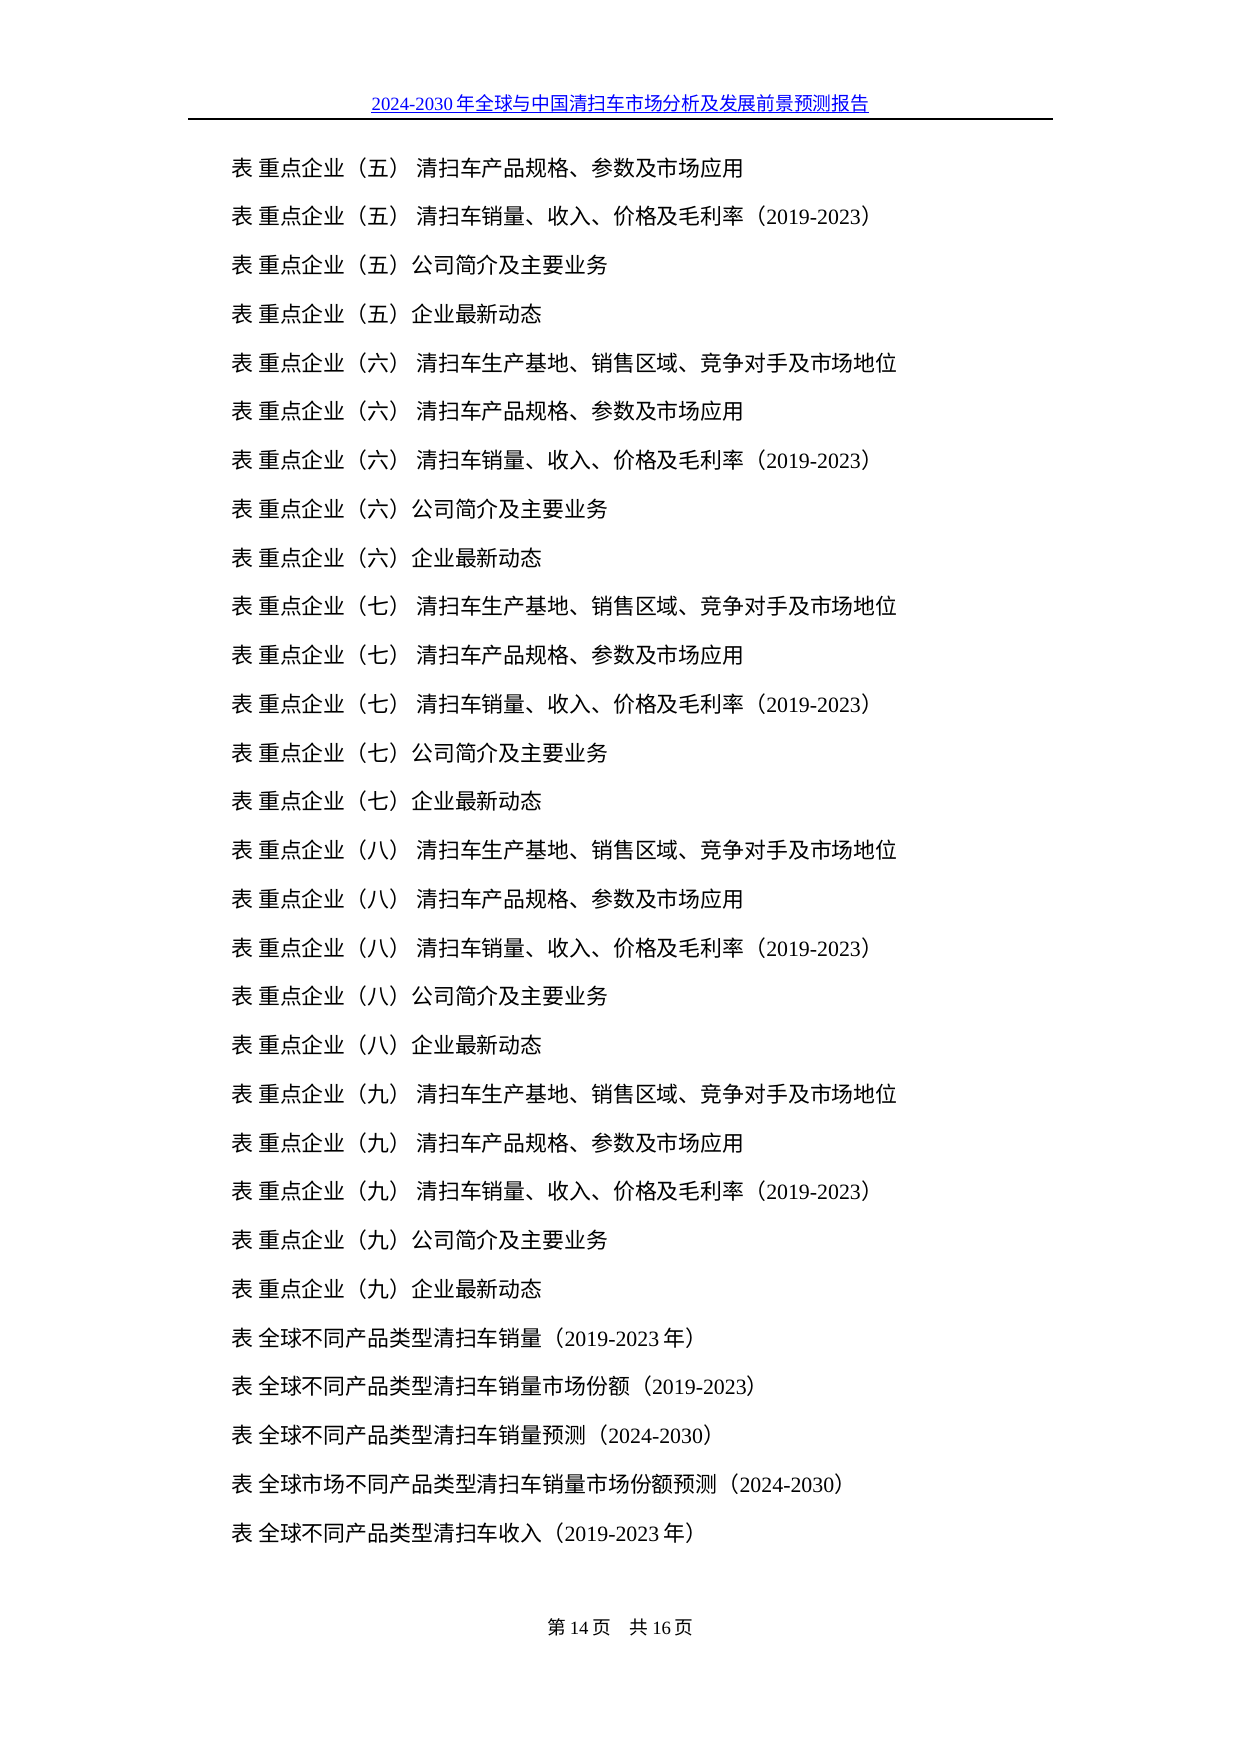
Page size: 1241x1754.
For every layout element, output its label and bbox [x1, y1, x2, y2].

text [187, 150, 1053, 1548]
